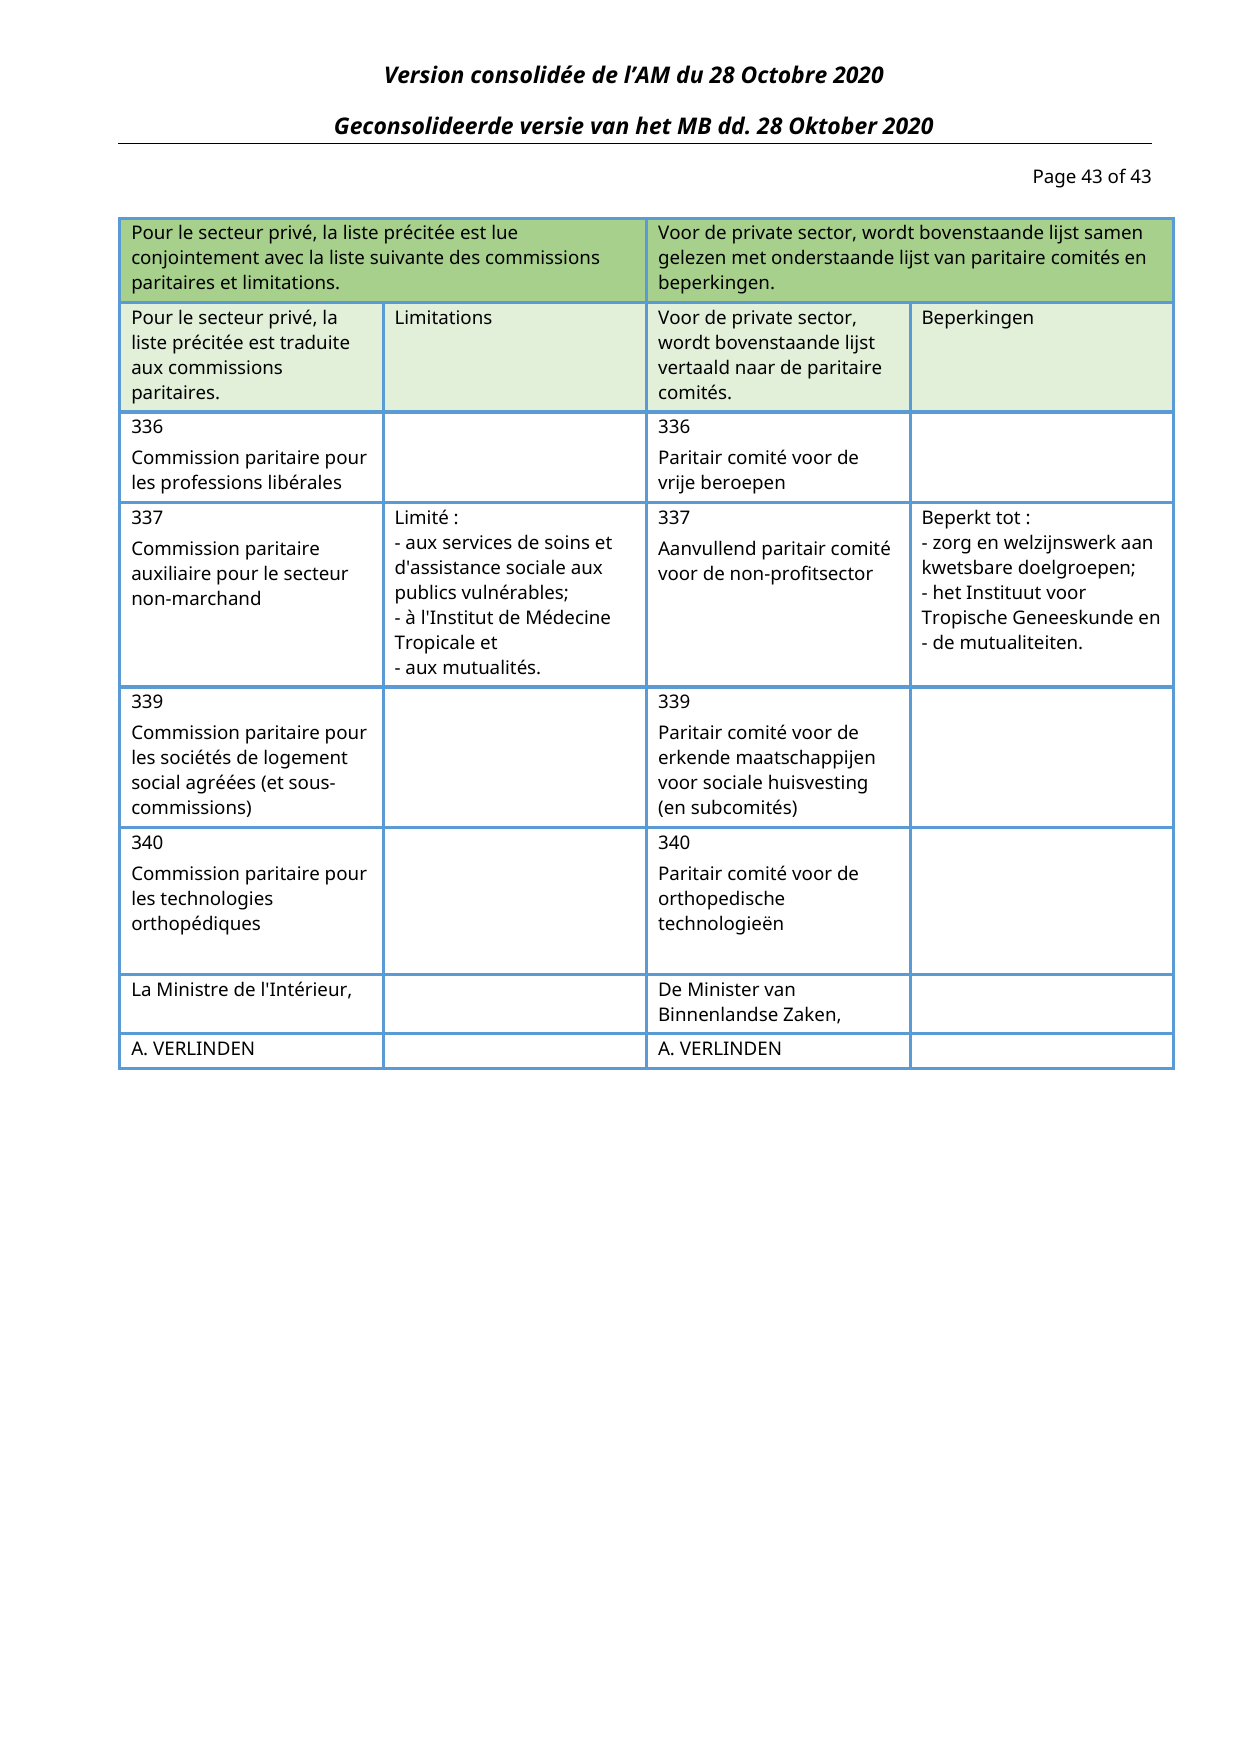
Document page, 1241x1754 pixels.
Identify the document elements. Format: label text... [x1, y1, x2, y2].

table_cell Voor de private sector, wordt bovenstaande lijst vertaald naar de paritaire comités. [648, 304, 909, 410]
table_cell Beperkingen [912, 304, 1172, 410]
table_cell Pour le secteur privé, la liste précitée est traduite aux commissions paritaires. [121, 304, 382, 410]
table_cell [385, 689, 645, 826]
table_cell Limité : - aux services de soins et d'assistance sociale aux publics vulnérables; - à l'Institut de Médecine Tropicale et - aux mutualités. [385, 504, 645, 685]
table_cell [912, 976, 1172, 1032]
table_cell La Ministre de l'Intérieur, [121, 976, 382, 1032]
table_cell [385, 414, 645, 501]
table_cell [912, 689, 1172, 826]
table_cell 340 Paritair comité voor de orthopedische technologieën [648, 829, 909, 973]
table_cell 339 Commission paritaire pour les sociétés de logement social agréées (et sous-commissions) [121, 689, 382, 826]
table_cell Beperkt tot : - zorg en welzijnswerk aan kwetsbare doelgroepen; - het Instituut voor Tropische Geneeskunde en - de mutualiteiten. [912, 504, 1172, 685]
table_cell Limitations [385, 304, 645, 410]
table_cell 336 Paritair comité voor de vrije beroepen [648, 414, 909, 501]
table_header Voor de private sector, wordt bovenstaande lijst samen gelezen met onderstaande lijst van paritaire comités en beperkingen. [648, 220, 1172, 301]
table_cell [912, 1035, 1172, 1067]
table_cell 336 Commission paritaire pour les professions libérales [121, 414, 382, 501]
table_cell 337 Aanvullend paritair comité voor de non-profitsector [648, 504, 909, 685]
table_cell 339 Paritair comité voor de erkende maatschappijen voor sociale huisvesting (en subcomités) [648, 689, 909, 826]
table_cell [912, 414, 1172, 501]
table_cell A. VERLINDEN [648, 1035, 909, 1067]
table_cell [385, 829, 645, 973]
table_header Pour le secteur privé, la liste précitée est lue conjointement avec la liste suivante des commissions paritaires et limitations. [121, 220, 645, 301]
table_cell [385, 976, 645, 1032]
table_cell [385, 1035, 645, 1067]
table_cell A. VERLINDEN [121, 1035, 382, 1067]
table_cell 340 Commission paritaire pour les technologies orthopédiques [121, 829, 382, 973]
table_cell 337 Commission paritaire auxiliaire pour le secteur non-marchand [121, 504, 382, 685]
table_cell [912, 829, 1172, 973]
table_cell De Minister van Binnenlandse Zaken, [648, 976, 909, 1032]
